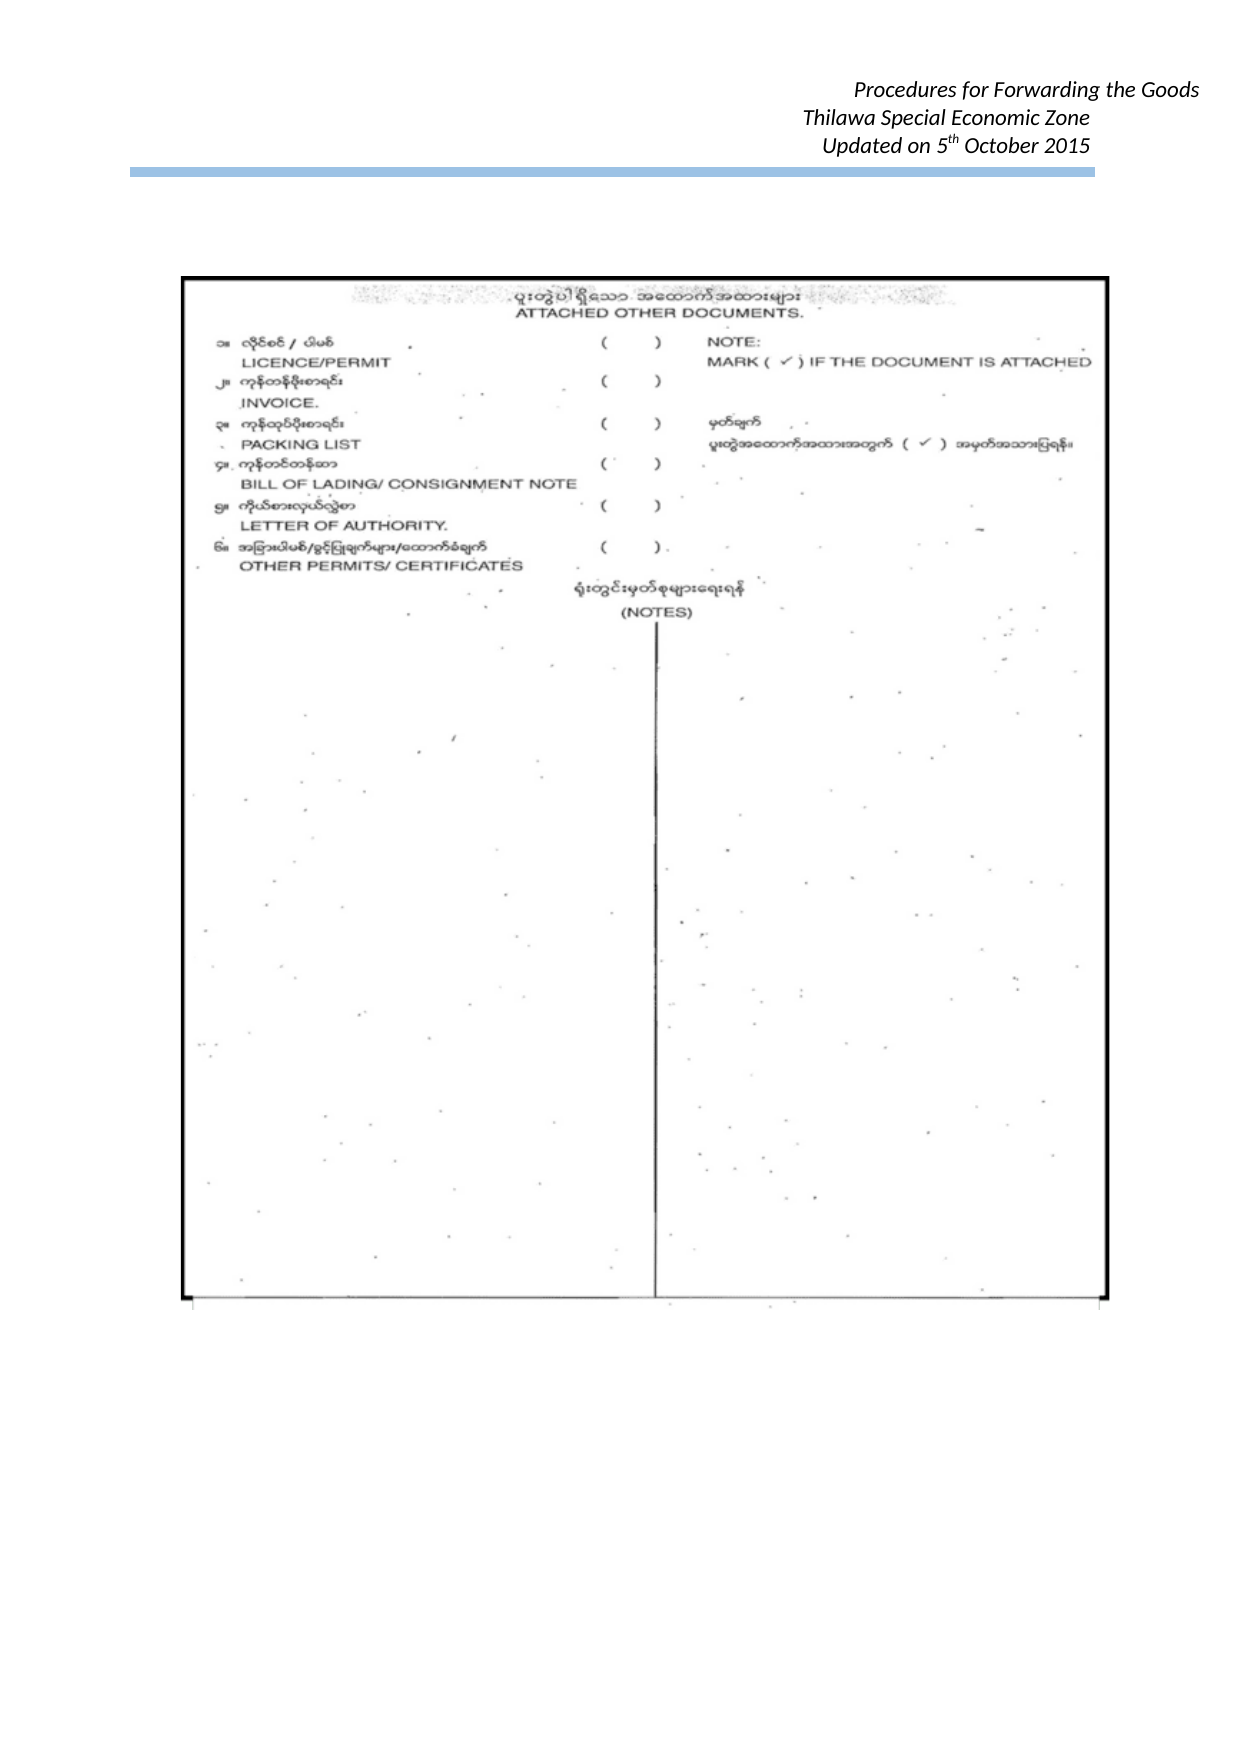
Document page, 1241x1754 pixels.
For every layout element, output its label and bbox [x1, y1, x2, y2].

picture [180, 276, 1110, 1310]
